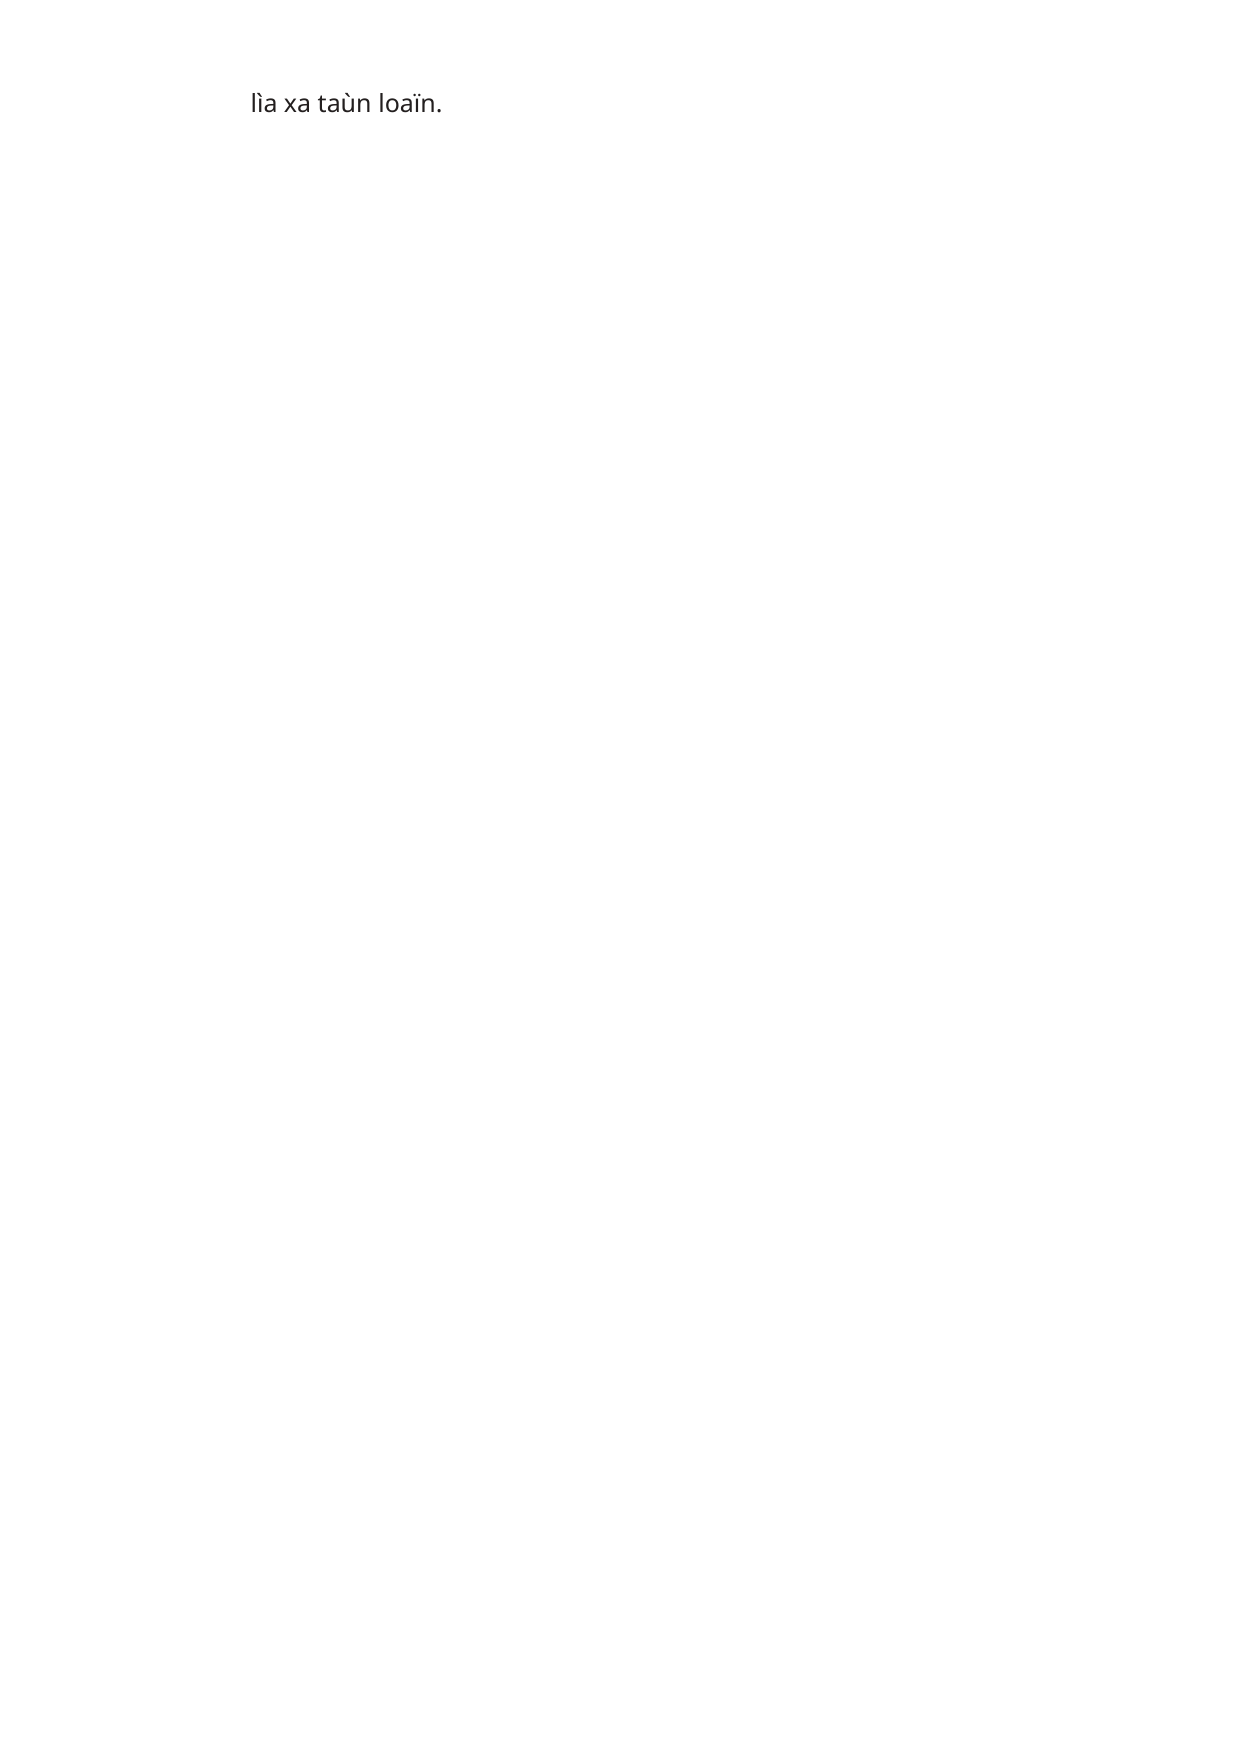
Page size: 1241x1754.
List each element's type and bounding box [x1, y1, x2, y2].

text [250, 87, 990, 118]
